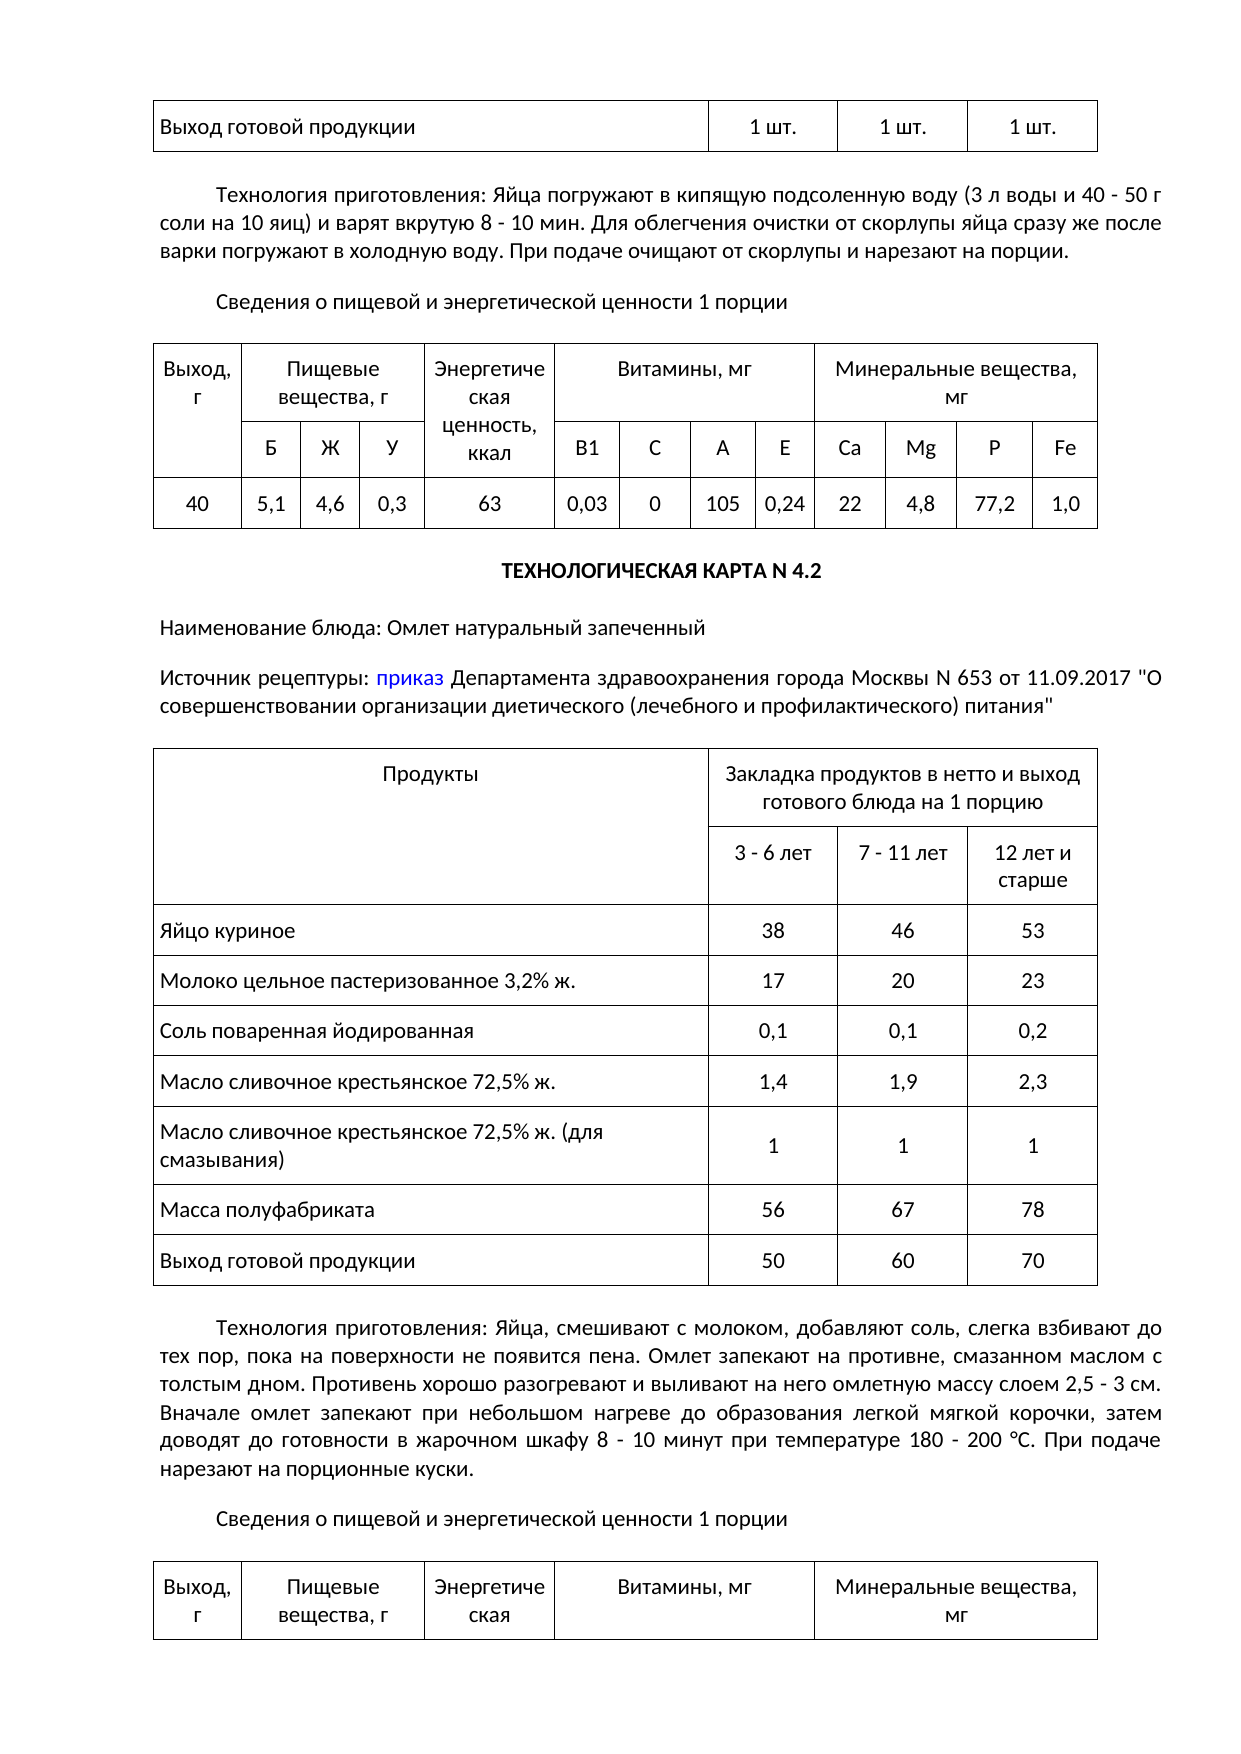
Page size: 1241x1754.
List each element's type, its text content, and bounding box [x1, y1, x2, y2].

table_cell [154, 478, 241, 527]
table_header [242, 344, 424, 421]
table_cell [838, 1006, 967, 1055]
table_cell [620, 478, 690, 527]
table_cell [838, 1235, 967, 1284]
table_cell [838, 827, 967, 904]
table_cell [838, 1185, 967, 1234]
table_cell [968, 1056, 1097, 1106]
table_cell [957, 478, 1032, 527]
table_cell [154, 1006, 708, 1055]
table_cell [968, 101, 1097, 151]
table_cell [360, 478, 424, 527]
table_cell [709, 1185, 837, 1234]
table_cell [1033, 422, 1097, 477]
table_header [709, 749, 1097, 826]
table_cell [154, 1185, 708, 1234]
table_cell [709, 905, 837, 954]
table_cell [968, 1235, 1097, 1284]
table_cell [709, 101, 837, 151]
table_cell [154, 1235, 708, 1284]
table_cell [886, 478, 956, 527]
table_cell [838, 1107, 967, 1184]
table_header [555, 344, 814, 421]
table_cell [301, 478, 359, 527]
text Сведения о пищевой и энергетической ценности 1 порции [159, 287, 1163, 315]
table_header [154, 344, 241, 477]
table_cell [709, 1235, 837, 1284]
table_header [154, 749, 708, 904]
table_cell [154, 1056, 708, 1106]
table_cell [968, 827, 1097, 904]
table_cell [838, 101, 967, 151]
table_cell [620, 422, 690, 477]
text Технология приготовления: Яйца, смешивают с молоком, добавляют соль, слегка взбивают до тех пор, пока на поверхности не появится пена. Омлет запекают на противне, смазанном маслом с толстым дном. Противень хорошо разогревают и выливают на него омлетную массу слоем 2,5 - 3 см. Вначале омлет запекают при небольшом нагреве до образования легкой мягкой корочки, затем доводят до готовности в жарочном шкафу 8 - 10 минут при температуре 180 - 200 °C. При подаче нарезают на порционные куски. [159, 1313, 1163, 1482]
text Источник рецептуры: приказ Департамента здравоохранения города Москвы N 653 от 11.09.2017 "О совершенствовании организации диетического (лечебного и профилактического) питания" [159, 663, 1163, 719]
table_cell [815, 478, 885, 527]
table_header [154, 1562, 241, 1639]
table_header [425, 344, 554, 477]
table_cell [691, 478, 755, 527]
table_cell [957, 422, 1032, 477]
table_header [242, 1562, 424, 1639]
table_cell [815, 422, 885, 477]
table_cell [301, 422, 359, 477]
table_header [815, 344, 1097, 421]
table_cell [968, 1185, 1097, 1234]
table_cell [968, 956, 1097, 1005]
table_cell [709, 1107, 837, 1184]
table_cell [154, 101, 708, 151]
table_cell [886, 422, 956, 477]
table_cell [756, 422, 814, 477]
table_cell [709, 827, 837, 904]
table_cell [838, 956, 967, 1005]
text Сведения о пищевой и энергетической ценности 1 порции [159, 1504, 1163, 1533]
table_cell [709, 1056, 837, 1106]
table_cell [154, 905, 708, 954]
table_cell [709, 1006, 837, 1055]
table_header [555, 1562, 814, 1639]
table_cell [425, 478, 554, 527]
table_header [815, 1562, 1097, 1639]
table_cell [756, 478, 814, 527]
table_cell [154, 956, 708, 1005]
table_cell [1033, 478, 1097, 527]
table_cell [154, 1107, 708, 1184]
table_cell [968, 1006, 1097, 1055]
text Наименование блюда: Омлет натуральный запеченный [159, 613, 1163, 641]
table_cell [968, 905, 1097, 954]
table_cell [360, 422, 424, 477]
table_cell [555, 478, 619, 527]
title ТЕХНОЛОГИЧЕСКАЯ КАРТА N 4.2 [159, 557, 1163, 584]
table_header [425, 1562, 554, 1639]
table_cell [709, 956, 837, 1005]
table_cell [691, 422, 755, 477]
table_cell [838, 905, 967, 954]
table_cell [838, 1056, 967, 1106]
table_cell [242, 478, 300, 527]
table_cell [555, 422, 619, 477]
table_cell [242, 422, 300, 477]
text Технология приготовления: Яйца погружают в кипящую подсоленную воду (3 л воды и 40 - 50 г соли на 10 яиц) и варят вкрутую 8 - 10 мин. Для облегчения очистки от скорлупы яйца сразу же после варки погружают в холодную воду. При подаче очищают от скорлупы и нарезают на порции. [159, 180, 1163, 264]
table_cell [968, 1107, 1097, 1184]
